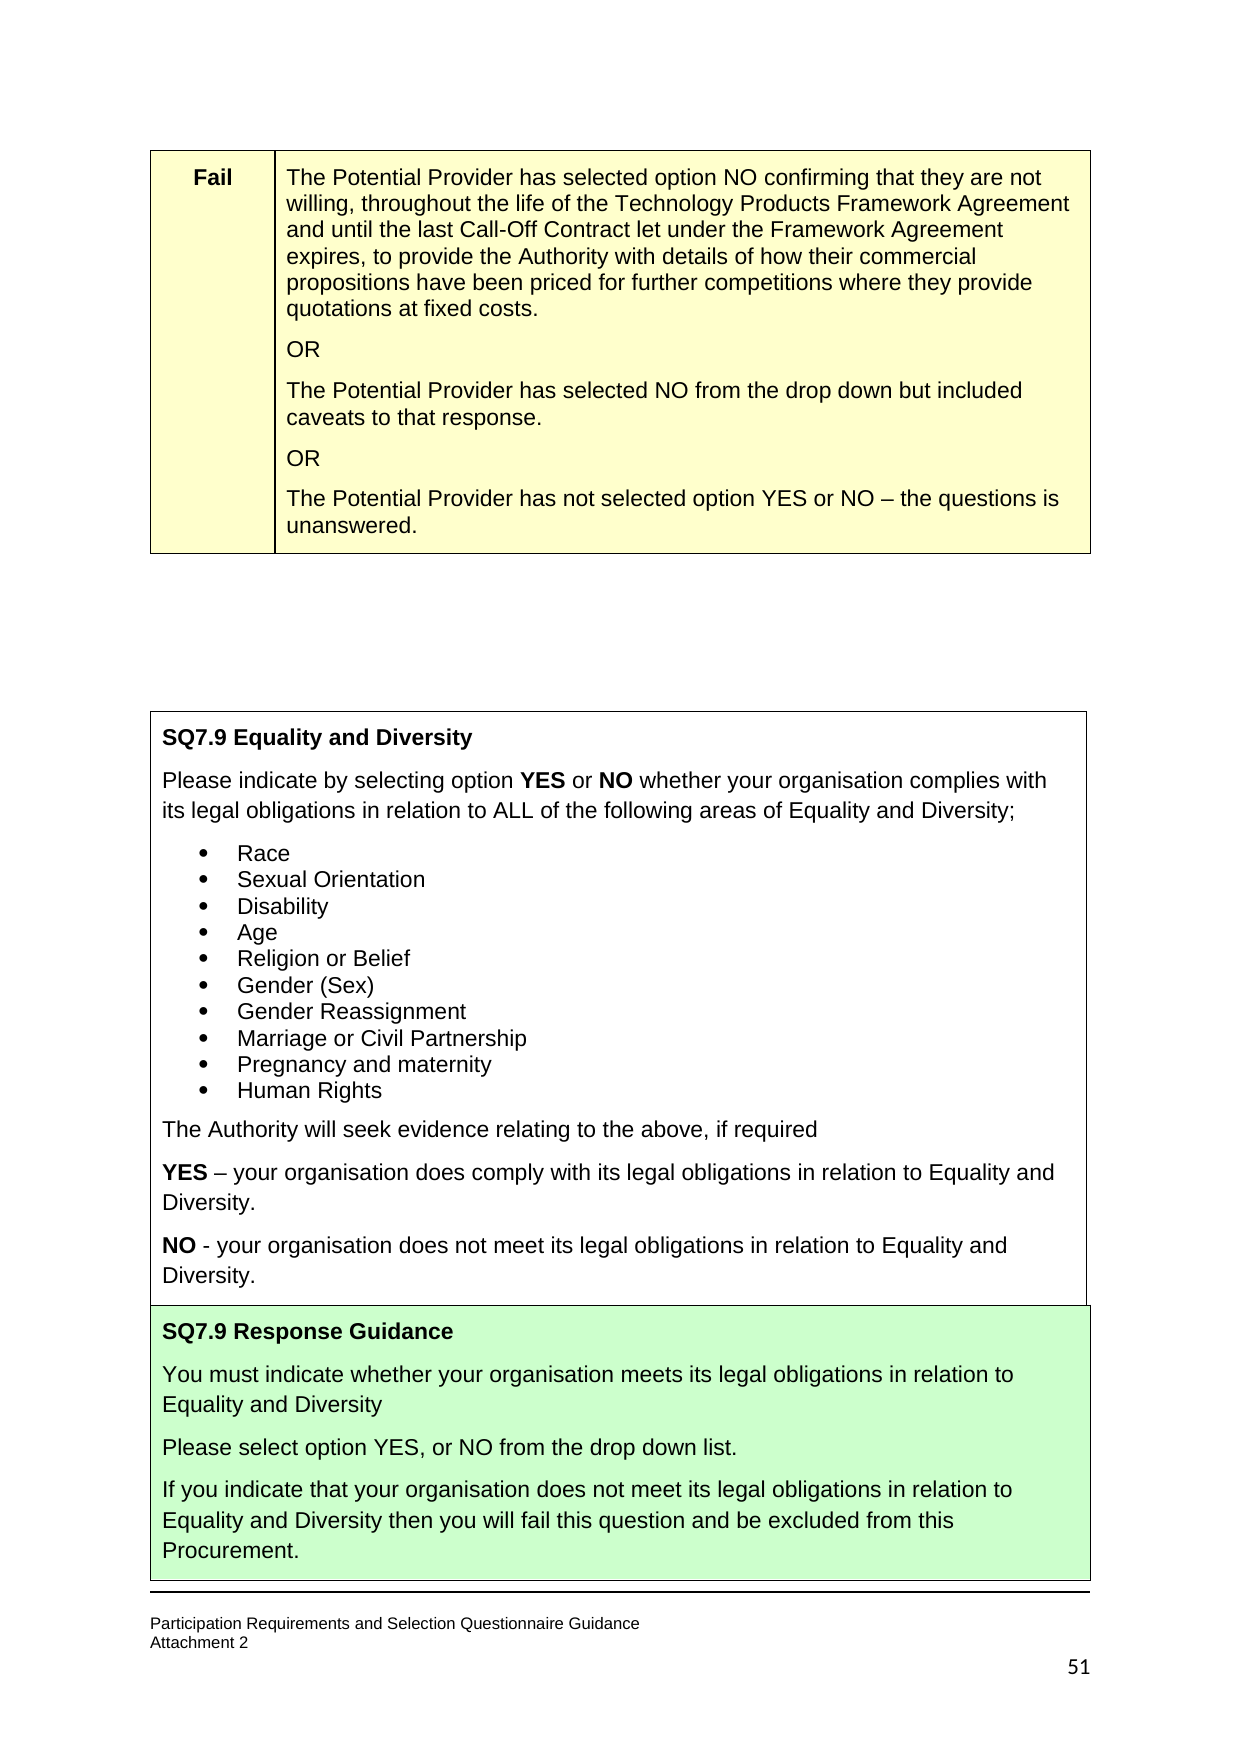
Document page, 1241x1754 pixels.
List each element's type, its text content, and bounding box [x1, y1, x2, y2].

table_cell The Potential Provider has selected option NO confirming that they are not willing, throughout the life of the Technology Products Framework Agreement and until the last Call-Off Contract let under the Framework Agreement expires, to provide the Authority with details of how their commercial propositions have been priced for further competitions where they provide quotations at fixed costs. OR The Potential Provider has selected NO from the drop down but included caveats to that response. OR The Potential Provider has not selected option YES or NO – the questions is unanswered. [276, 151, 1090, 553]
table_cell SQ7.9 Response Guidance You must indicate whether your organisation meets its legal obligations in relation to Equality and Diversity Please select option YES, or NO from the drop down list. If you indicate that your organisation does not meet its legal obligations in relation to Equality and Diversity then you will fail this question and be excluded from this Procurement. [151, 1306, 1090, 1579]
table_header SQ7.9 Equality and Diversity Please indicate by selecting option YES or NO whether your organisation complies with its legal obligations in relation to ALL of the following areas of Equality and Diversity; Race Sexual Orientation Disability Age Religion or Belief Gender (Sex) Gender Reassignment Marriage or Civil Partnership Pregnancy and maternity Human Rights The Authority will seek evidence relating to the above, if required YES – your organisation does comply with its legal obligations in relation to Equality and Diversity. NO - your organisation does not meet its legal obligations in relation to Equality and Diversity. [151, 712, 1086, 1304]
table_cell Fail [151, 151, 274, 553]
